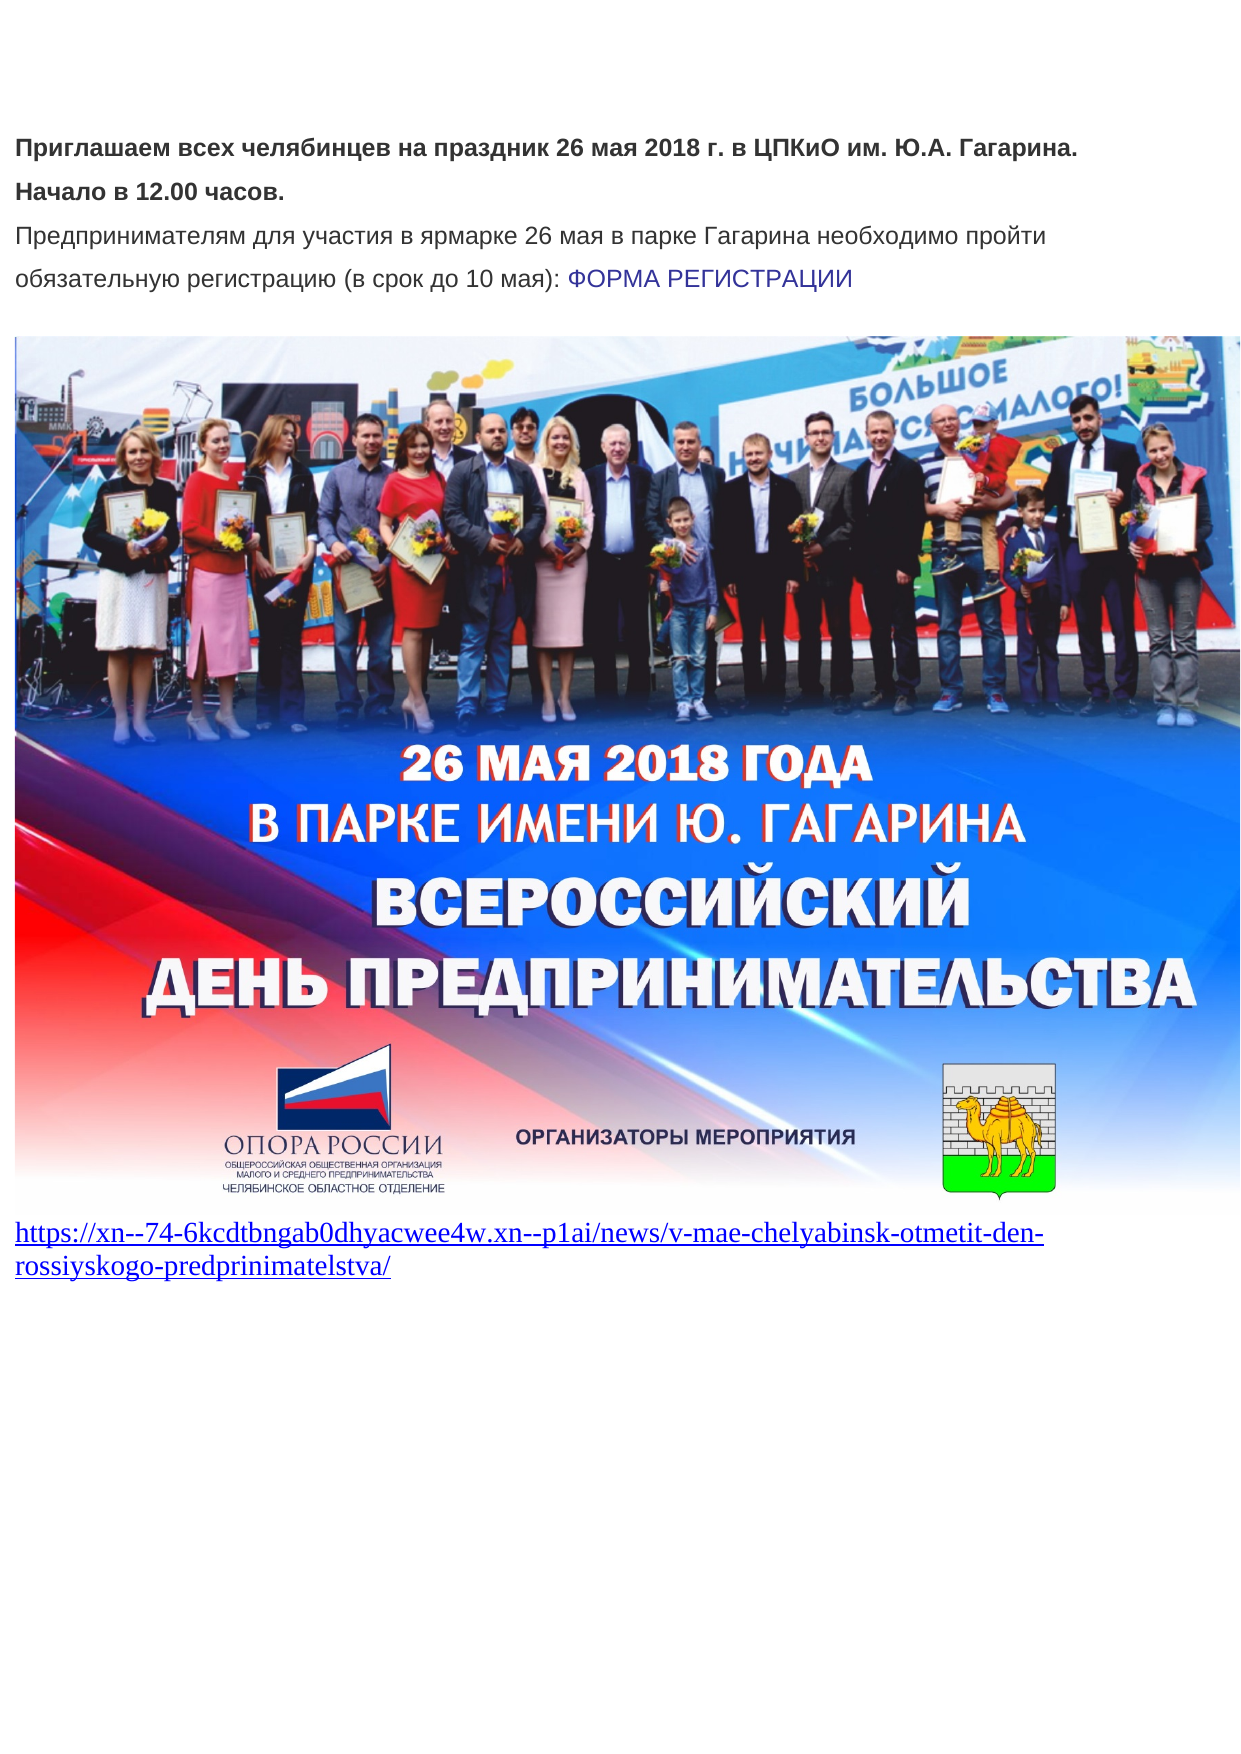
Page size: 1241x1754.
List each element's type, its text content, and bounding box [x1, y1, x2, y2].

text Приглашаем всех челябинцев на праздник 26 мая 2018 г. в ЦПКиО им. Ю.А. Гагарина. Начало в 12.00 часов. [15, 118, 1152, 206]
text https://xn--74-6kcdtbngab0dhyacwee4w.xn--p1ai/news/v-mae-chelyabinsk-otmetit-den-rossiyskogo-predprinimatelstva/ [15, 1215, 1152, 1282]
picture [14, 336, 1241, 1215]
text Предпринимателям для участия в ярмарке 26 мая в парке Гагарина необходимо пройти обязательную регистрацию (в срок до 10 мая): ФОРМА РЕГИСТРАЦИИ [15, 206, 1152, 336]
